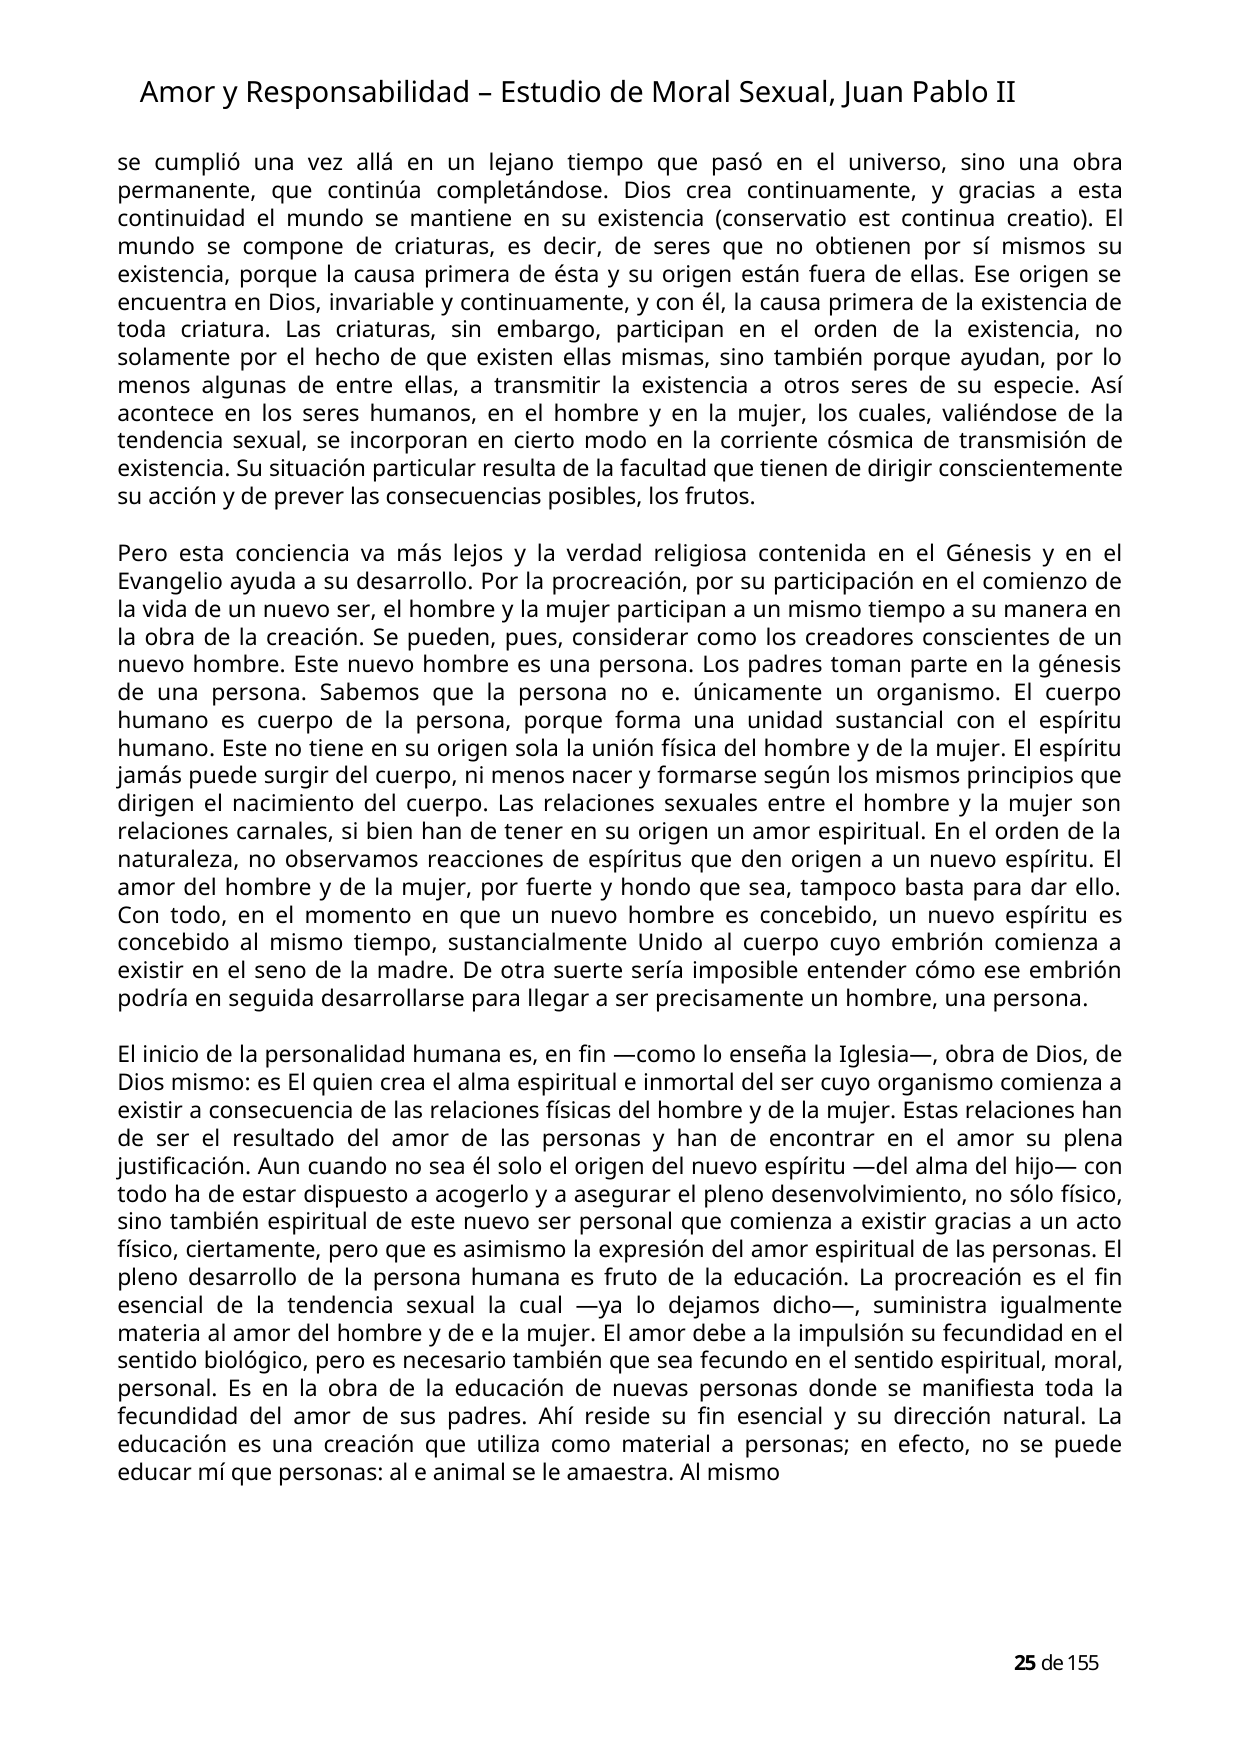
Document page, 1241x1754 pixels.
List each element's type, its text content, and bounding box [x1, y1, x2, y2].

text Pero esta conciencia va más lejos y la verdad religiosa contenida en el Génesis y en el Evangelio ayuda a su desarrollo. Por la procreación, por su participación en el comienzo de la vida de un nuevo ser, el hombre y la mujer participan a un mismo tiempo a su manera en la obra de la creación. Se pueden, pues, considerar como los creadores conscientes de un nuevo hombre. Este nuevo hombre es una persona. Los padres toman parte en la génesis de una persona. Sabemos que la persona no e. únicamente un organismo. El cuerpo humano es cuerpo de la persona, porque forma una unidad sustancial con el espíritu humano. Este no tiene en su origen sola la unión física del hombre y de la mujer. El espíritu jamás puede surgir del cuerpo, ni menos nacer y formarse según los mismos principios que dirigen el nacimiento del cuerpo. Las relaciones sexuales entre el hombre y la mujer son relaciones carnales, si bien han de tener en su origen un amor espiritual. En el orden de la naturaleza, no observamos reacciones de espíritus que den origen a un nuevo espíritu. El amor del hombre y de la mujer, por fuerte y hondo que sea, tampoco basta para dar ello. Con todo, en el momento en que un nuevo hombre es concebido, un nuevo espíritu es concebido al mismo tiempo, sustancialmente Unido al cuerpo cuyo embrión comienza a existir en el seno de la madre. De otra suerte sería imposible entender cómo ese embrión podría en seguida desarrollarse para llegar a ser precisamente un hombre, una persona. [117, 539, 1124, 1012]
text se cumplió una vez allá en un lejano tiempo que pasó en el universo, sino una obra permanente, que continúa completándose. Dios crea continuamente, y gracias a esta continuidad el mundo se mantiene en su existencia (conservatio est continua creatio). El mundo se compone de criaturas, es decir, de seres que no obtienen por sí mismos su existencia, porque la causa primera de ésta y su origen están fuera de ellas. Ese origen se encuentra en Dios, invariable y continuamente, y con él, la causa primera de la existencia de toda criatura. Las criaturas, sin embargo, participan en el orden de la existencia, no solamente por el hecho de que existen ellas mismas, sino también porque ayudan, por lo menos algunas de entre ellas, a transmitir la existencia a otros seres de su especie. Así acontece en los seres humanos, en el hombre y en la mujer, los cuales, valiéndose de la tendencia sexual, se incorporan en cierto modo en la corriente cósmica de transmisión de existencia. Su situación particular resulta de la facultad que tienen de dirigir conscientemente su acción y de prever las consecuencias posibles, los frutos. [117, 149, 1124, 510]
text Amor y Responsabilidad – Estudio de Moral Sexual, Juan Pablo II [139, 75, 1124, 109]
text El inicio de la personalidad humana es, en fin —como lo enseña la Iglesia—, obra de Dios, de Dios mismo: es El quien crea el alma espiritual e inmortal del ser cuyo organismo comienza a existir a consecuencia de las relaciones físicas del hombre y de la mujer. Estas relaciones han de ser el resultado del amor de las personas y han de encontrar en el amor su plena justificación. Aun cuando no sea él solo el origen del nuevo espíritu —del alma del hijo— con todo ha de estar dispuesto a acogerlo y a asegurar el pleno desenvolvimiento, no sólo físico, sino también espiritual de este nuevo ser personal que comienza a existir gracias a un acto físico, ciertamente, pero que es asimismo la expresión del amor espiritual de las personas. El pleno desarrollo de la persona humana es fruto de la educación. La procreación es el fin esencial de la tendencia sexual la cual —ya lo dejamos dicho—, suministra igualmente materia al amor del hombre y de e la mujer. El amor debe a la impulsión su fecundidad en el sentido biológico, pero es necesario también que sea fecundo en el sentido espiritual, moral, personal. Es en la obra de la educación de nuevas personas donde se manifiesta toda la fecundidad del amor de sus padres. Ahí reside su fin esencial y su dirección natural. La educación es una creación que utiliza como material a personas; en efecto, no se puede educar mí que personas: al e animal se le amaestra. Al mismo [117, 1041, 1124, 1486]
